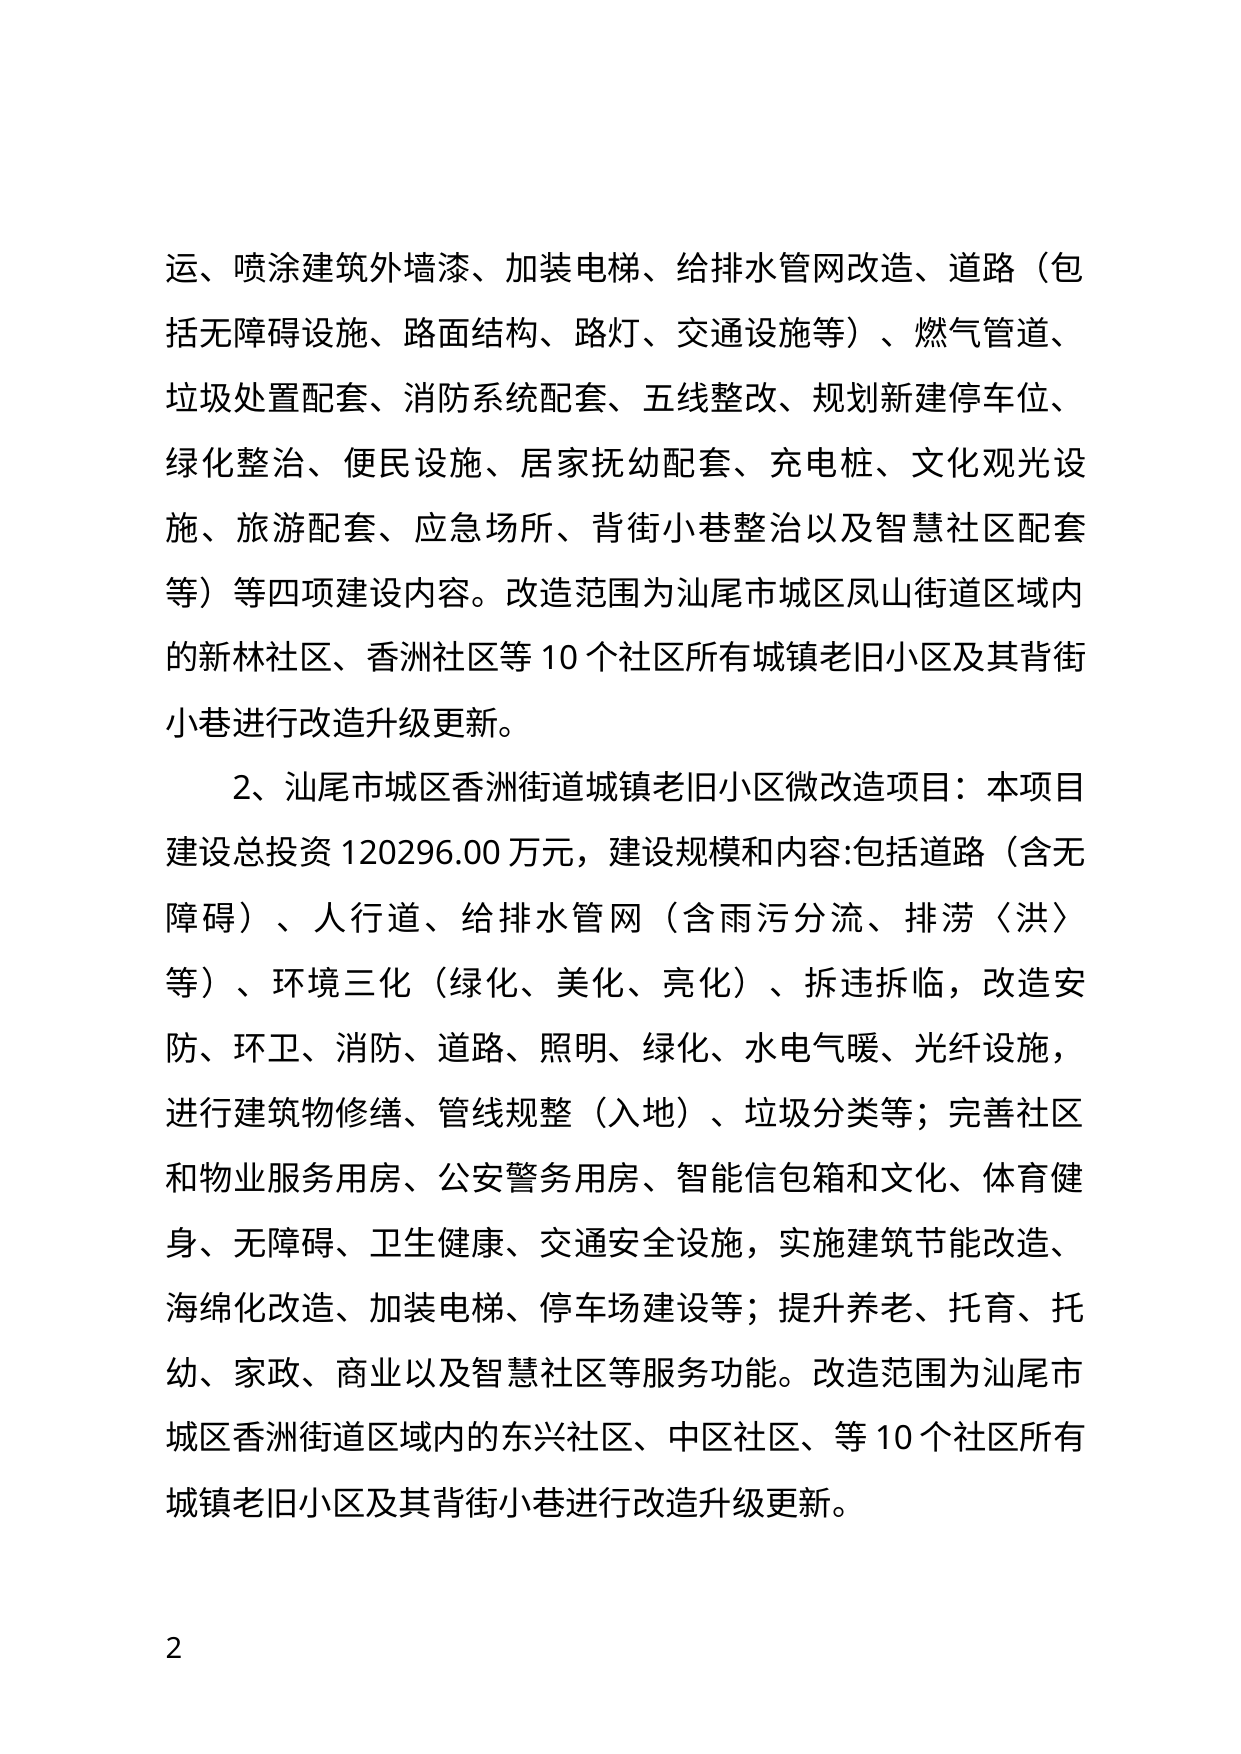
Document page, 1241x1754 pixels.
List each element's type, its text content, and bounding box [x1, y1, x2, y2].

list 汕尾市城区香洲街道城镇老旧小区微改造项目：本项目建设总投资120296.00万元，建设规模和内容:包括道路（含无障碍）、人行道、给排水管网（含雨污分流、排涝〈洪〉等）、环境三化（绿化、美化、亮化）、拆违拆临，改造安防、环卫、消防、道路、照明、绿化、水电气暖、光纤设施，进行建筑物修缮、管线规整（入地）、垃圾分类等；完善社区和物业服务用房、公安警务用房、智能信包箱和文化、体育健身、无障碍、卫生健康、交通安全设施，实施建筑节能改造、海绵化改造、加装电梯、停车场建设等；提升养老、托育、托幼、家政、商业以及智慧社区等服务功能。改造范围为汕尾市城区香洲街道区域内的东兴社区、中区社区、等10个社区所有城镇老旧小区及其背街小巷进行改造升级更新。 [165, 753, 1087, 1533]
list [165, 233, 1087, 753]
